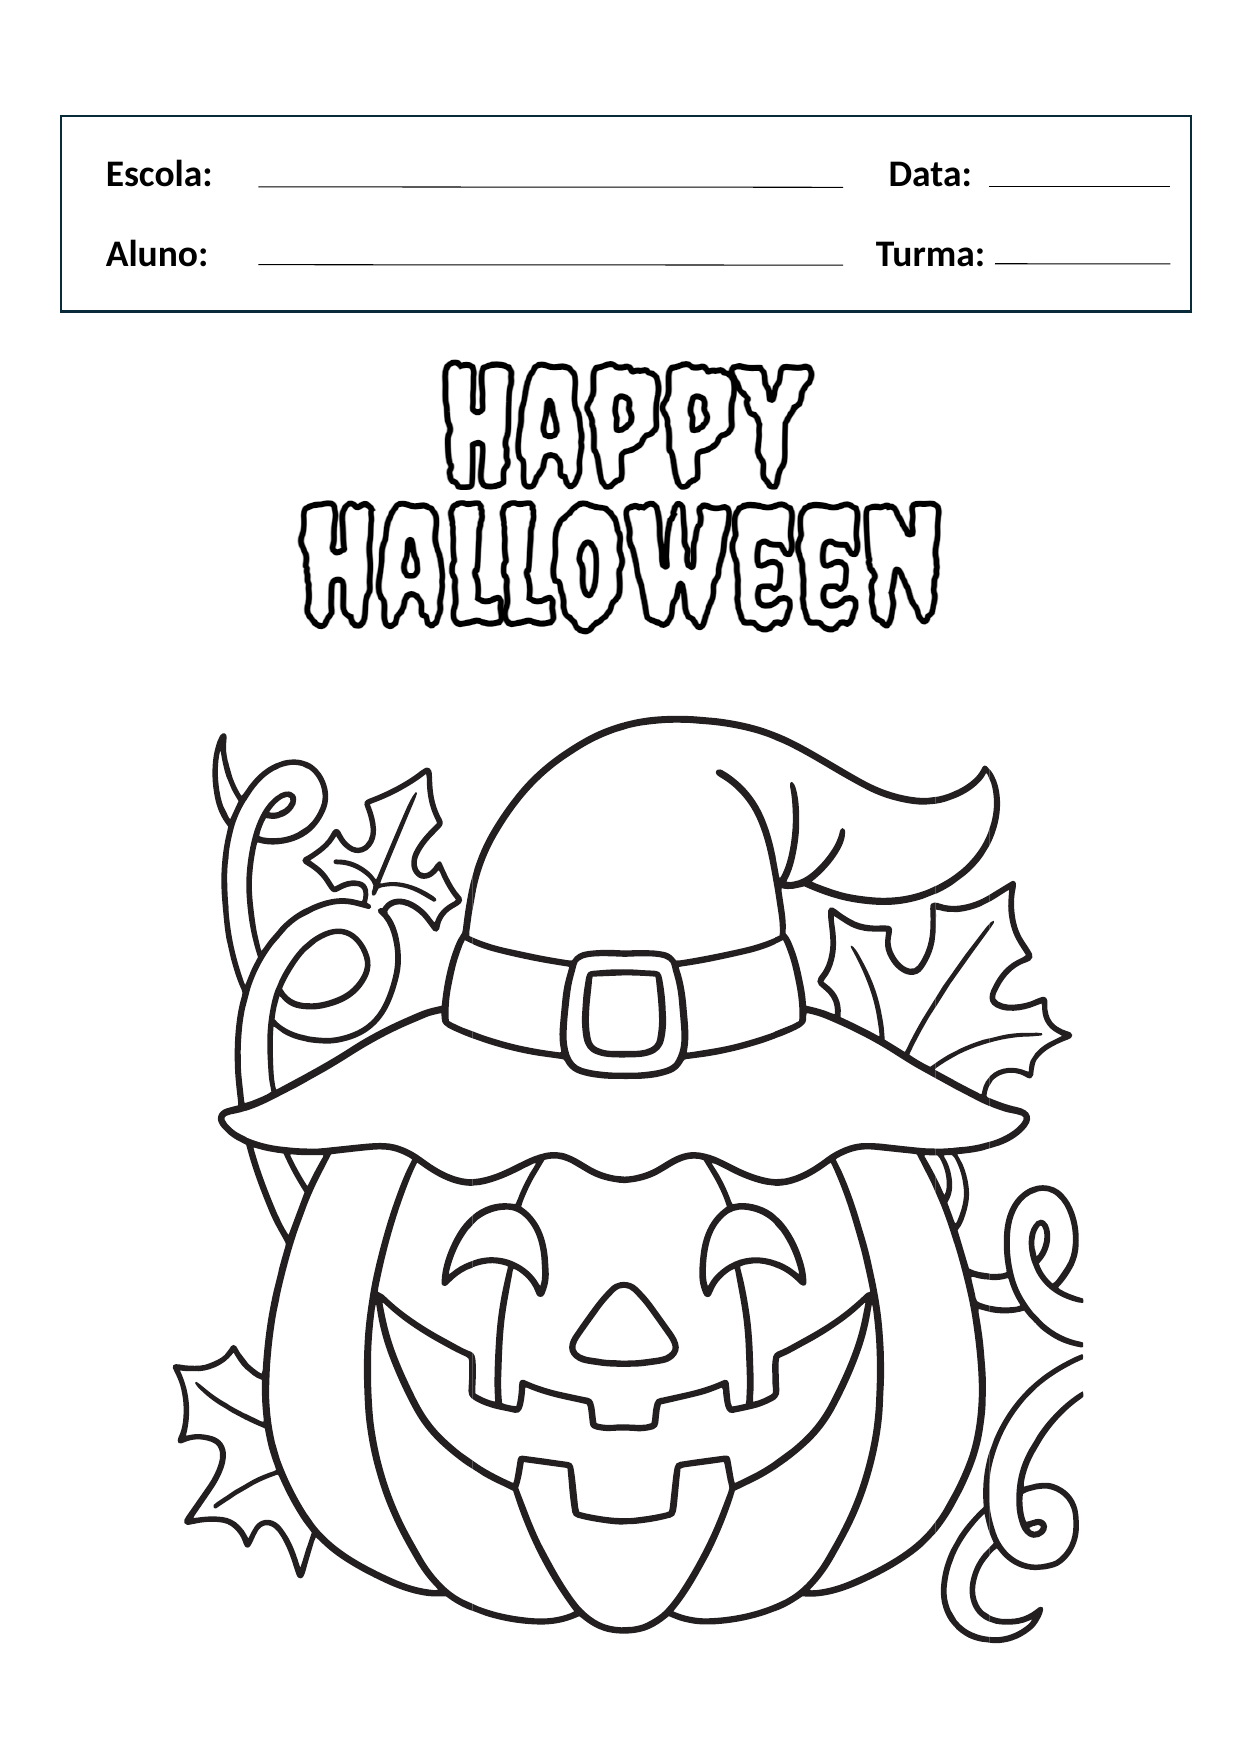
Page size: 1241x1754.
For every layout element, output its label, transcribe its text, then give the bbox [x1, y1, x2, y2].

text Aluno: Turma: [106, 229, 1090, 275]
picture [215, 345, 1043, 646]
text Escola: Data: [106, 150, 1090, 196]
